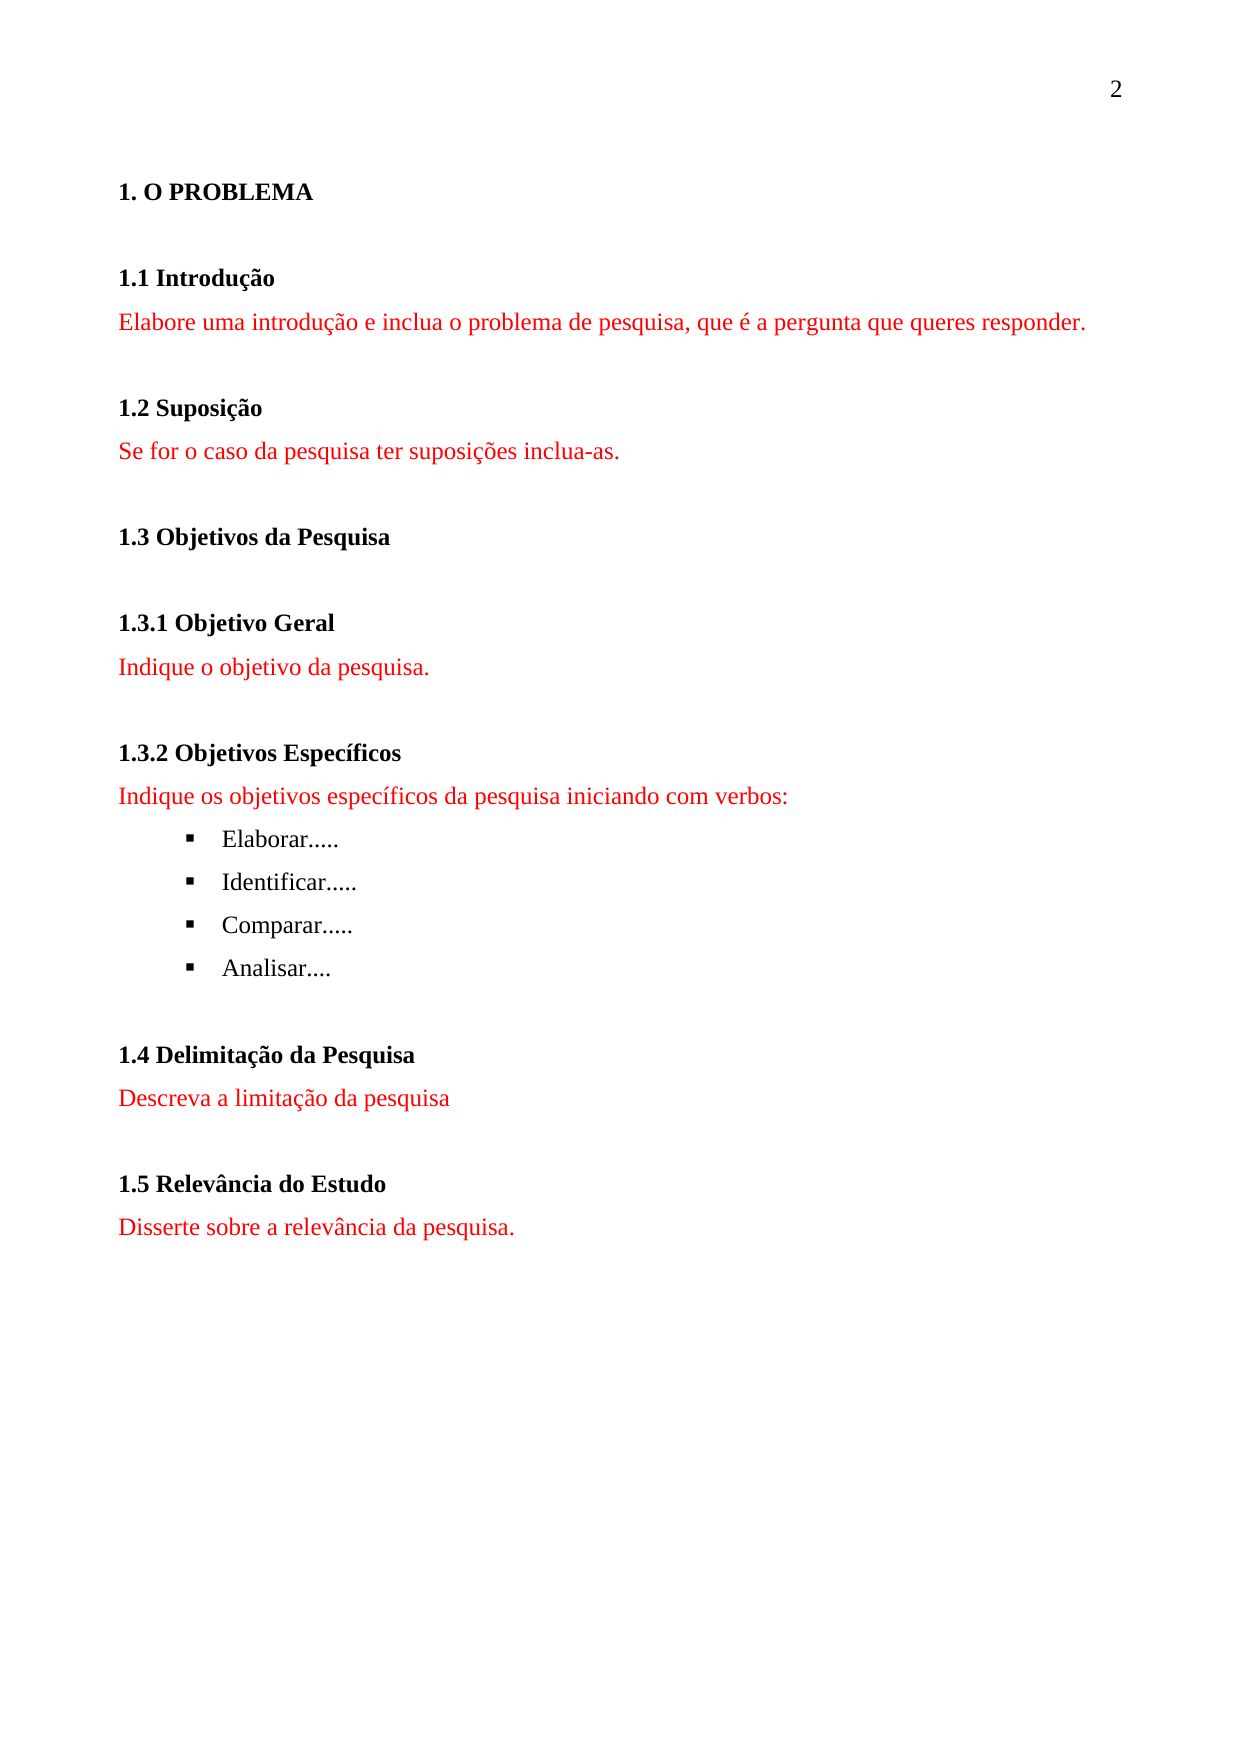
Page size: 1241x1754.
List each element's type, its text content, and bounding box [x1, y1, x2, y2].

text 1.4 Delimitação da Pesquisa [118, 1040, 1122, 1068]
text 1.3.1 Objetivo Geral [118, 608, 1122, 637]
list Elabore uma introdução e inclua o problema de pesquisa, que é a pergunta que queres responder. [118, 307, 1122, 335]
text 1.3.2 Objetivos Específicos [118, 738, 1122, 767]
list Comparar..... [184, 910, 1122, 939]
text 1. O PROBLEMA [118, 177, 1122, 206]
text 1.5 Relevância do Estudo [118, 1169, 1122, 1198]
list Elaborar..... [184, 824, 1122, 853]
text 1.3 Objetivos da Pesquisa [118, 522, 1122, 551]
list Analisar.... [184, 953, 1122, 982]
text Indique os objetivos específicos da pesquisa iniciando com verbos: [118, 781, 1122, 810]
text Indique o objetivo da pesquisa. [118, 652, 1122, 680]
text Descreva a limitação da pesquisa [118, 1083, 1122, 1112]
text 1.1 Introdução [118, 263, 1122, 292]
text 1.2 Suposição [118, 393, 1122, 422]
list Identificar..... [184, 867, 1122, 896]
text Disserte sobre a relevância da pesquisa. [118, 1212, 1122, 1241]
text Se for o caso da pesquisa ter suposições inclua-as. [118, 436, 1122, 465]
